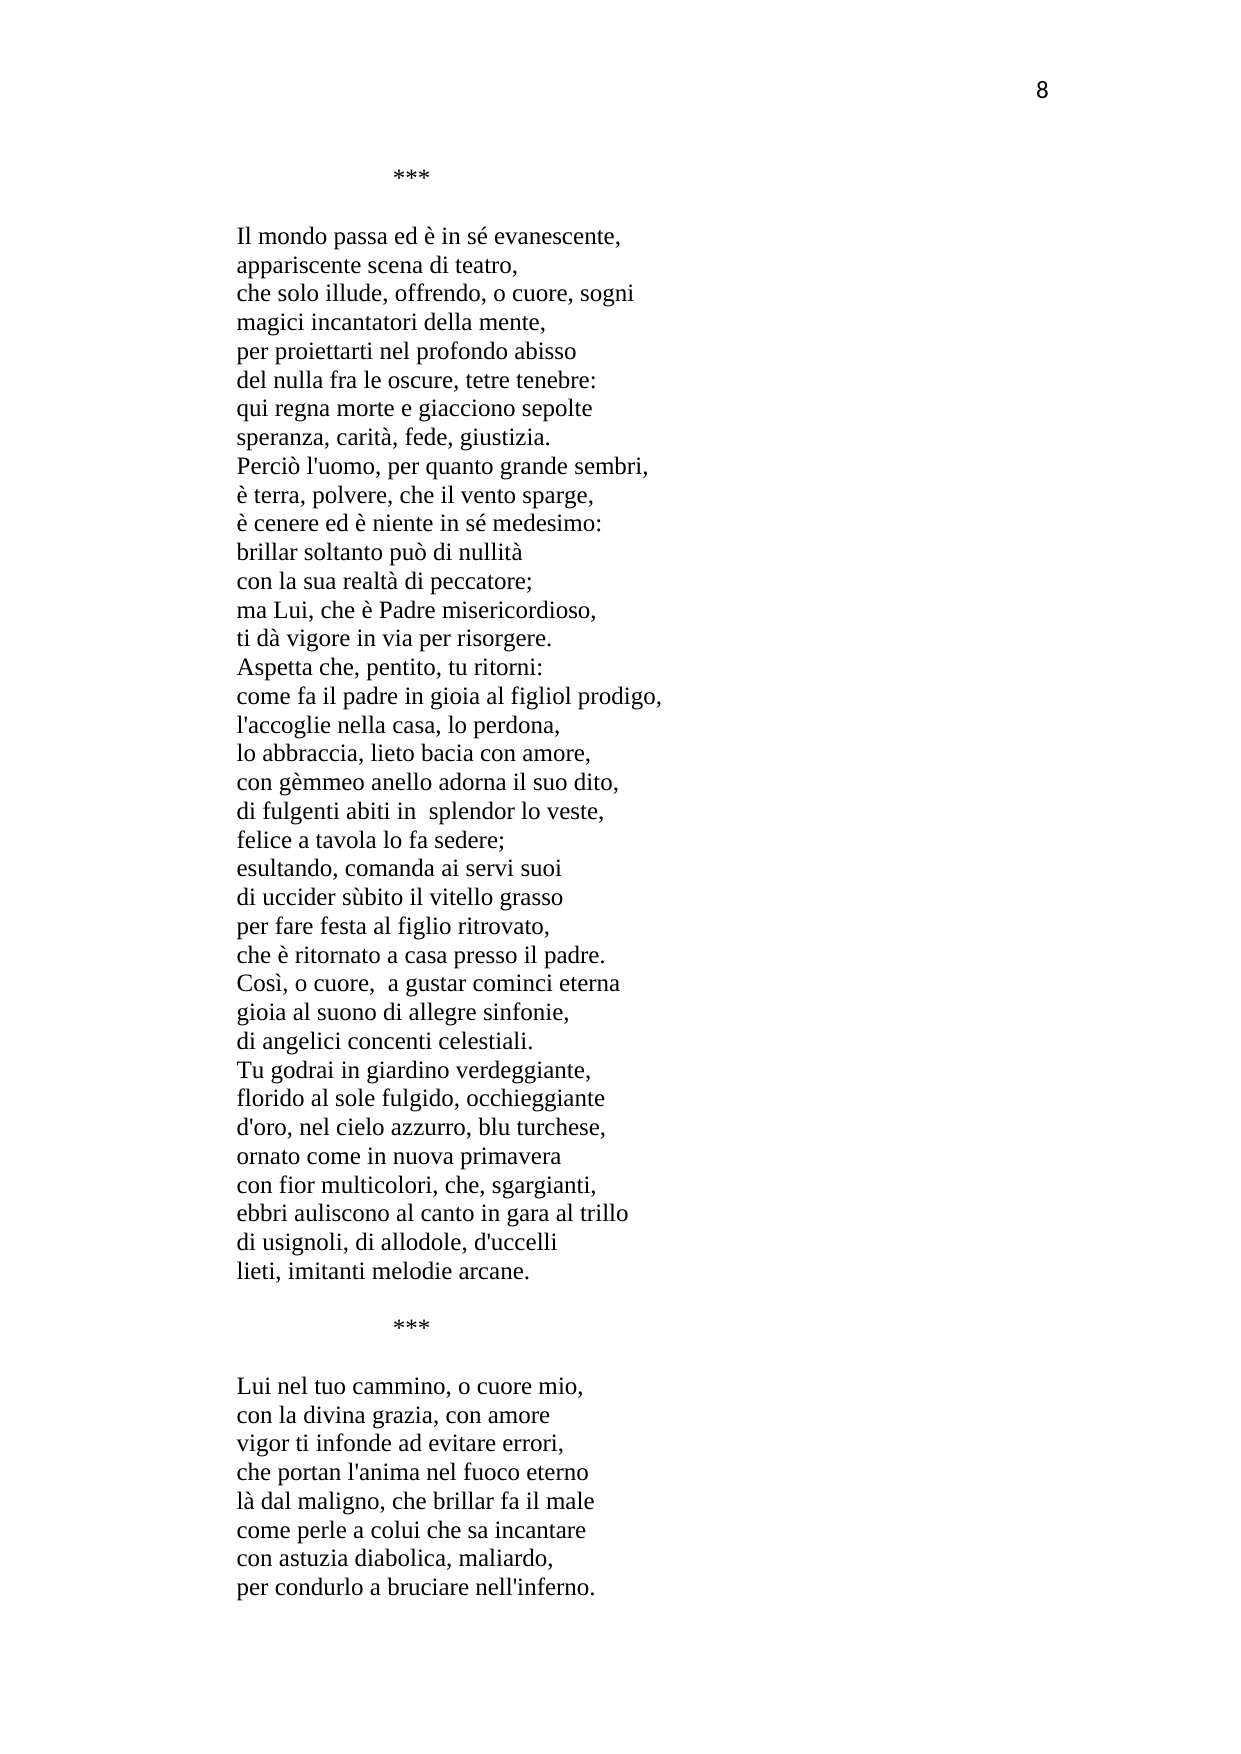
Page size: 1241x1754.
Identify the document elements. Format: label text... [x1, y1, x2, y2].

text speranza, carità, fede, giustizia. [236, 422, 842, 451]
text con gèmmeo anello adorna il suo dito, [236, 767, 842, 796]
text lieti, imitanti melodie arcane. [236, 1256, 842, 1285]
text brillar soltanto può di nullità [236, 537, 842, 566]
text ti dà vigore in via per risorgere. [236, 623, 842, 652]
text del nulla fra le oscure, tetre tenebre: [236, 365, 842, 393]
text che portan l'anima nel fuoco eterno [236, 1457, 842, 1486]
text di angelici concenti celestiali. [236, 1026, 842, 1055]
text ebbri auliscono al canto in gara al trillo [236, 1198, 842, 1227]
text l'accoglie nella casa, lo perdona, [236, 710, 842, 738]
text per condurlo a bruciare nell'inferno. [236, 1572, 842, 1601]
text per proiettarti nel profondo abisso [236, 336, 842, 365]
text vigor ti infonde ad evitare errori, [236, 1428, 842, 1457]
text florido al sole fulgido, occhieggiante [236, 1083, 842, 1112]
text *** [236, 163, 842, 192]
text magici incantatori della mente, [236, 307, 842, 336]
text Così, o cuore, a gustar cominci eterna [236, 968, 842, 997]
text con astuzia diabolica, maliardo, [236, 1543, 842, 1572]
text di uccider sùbito il vitello grasso [236, 882, 842, 911]
text è terra, polvere, che il vento sparge, [236, 480, 842, 508]
text di fulgenti abiti in splendor lo veste, [236, 796, 842, 825]
text per fare festa al figlio ritrovato, [236, 911, 842, 940]
text con la divina grazia, con amore [236, 1400, 842, 1428]
text Aspetta che, pentito, tu ritorni: [236, 652, 842, 681]
text di usignoli, di allodole, d'uccelli [236, 1227, 842, 1256]
text come perle a colui che sa incantare [236, 1515, 842, 1543]
text ornato come in nuova primavera [236, 1141, 842, 1170]
text ma Lui, che è Padre misericordioso, [236, 595, 842, 623]
text con fior multicolori, che, sgargianti, [236, 1170, 842, 1198]
text è cenere ed è niente in sé medesimo: [236, 508, 842, 537]
text appariscente scena di teatro, [236, 250, 842, 278]
text che solo illude, offrendo, o cuore, sogni [236, 278, 842, 307]
text *** [236, 1313, 842, 1342]
text come fa il padre in gioia al figliol prodigo, [236, 681, 842, 710]
text Lui nel tuo cammino, o cuore mio, [236, 1371, 842, 1400]
text lo abbraccia, lieto bacia con amore, [236, 738, 842, 767]
text che è ritornato a casa presso il padre. [236, 940, 842, 968]
text Perciò l'uomo, per quanto grande sembri, [236, 451, 842, 480]
text là dal maligno, che brillar fa il male [236, 1486, 842, 1515]
text qui regna morte e giacciono sepolte [236, 393, 842, 422]
text d'oro, nel cielo azzurro, blu turchese, [236, 1112, 842, 1141]
text felice a tavola lo fa sedere; [236, 825, 842, 853]
text esultando, comanda ai servi suoi [236, 853, 842, 882]
text Il mondo passa ed è in sé evanescente, [236, 221, 842, 250]
text con la sua realtà di peccatore; [236, 566, 842, 595]
text Tu godrai in giardino verdeggiante, [236, 1055, 842, 1083]
text gioia al suono di allegre sinfonie, [236, 997, 842, 1026]
